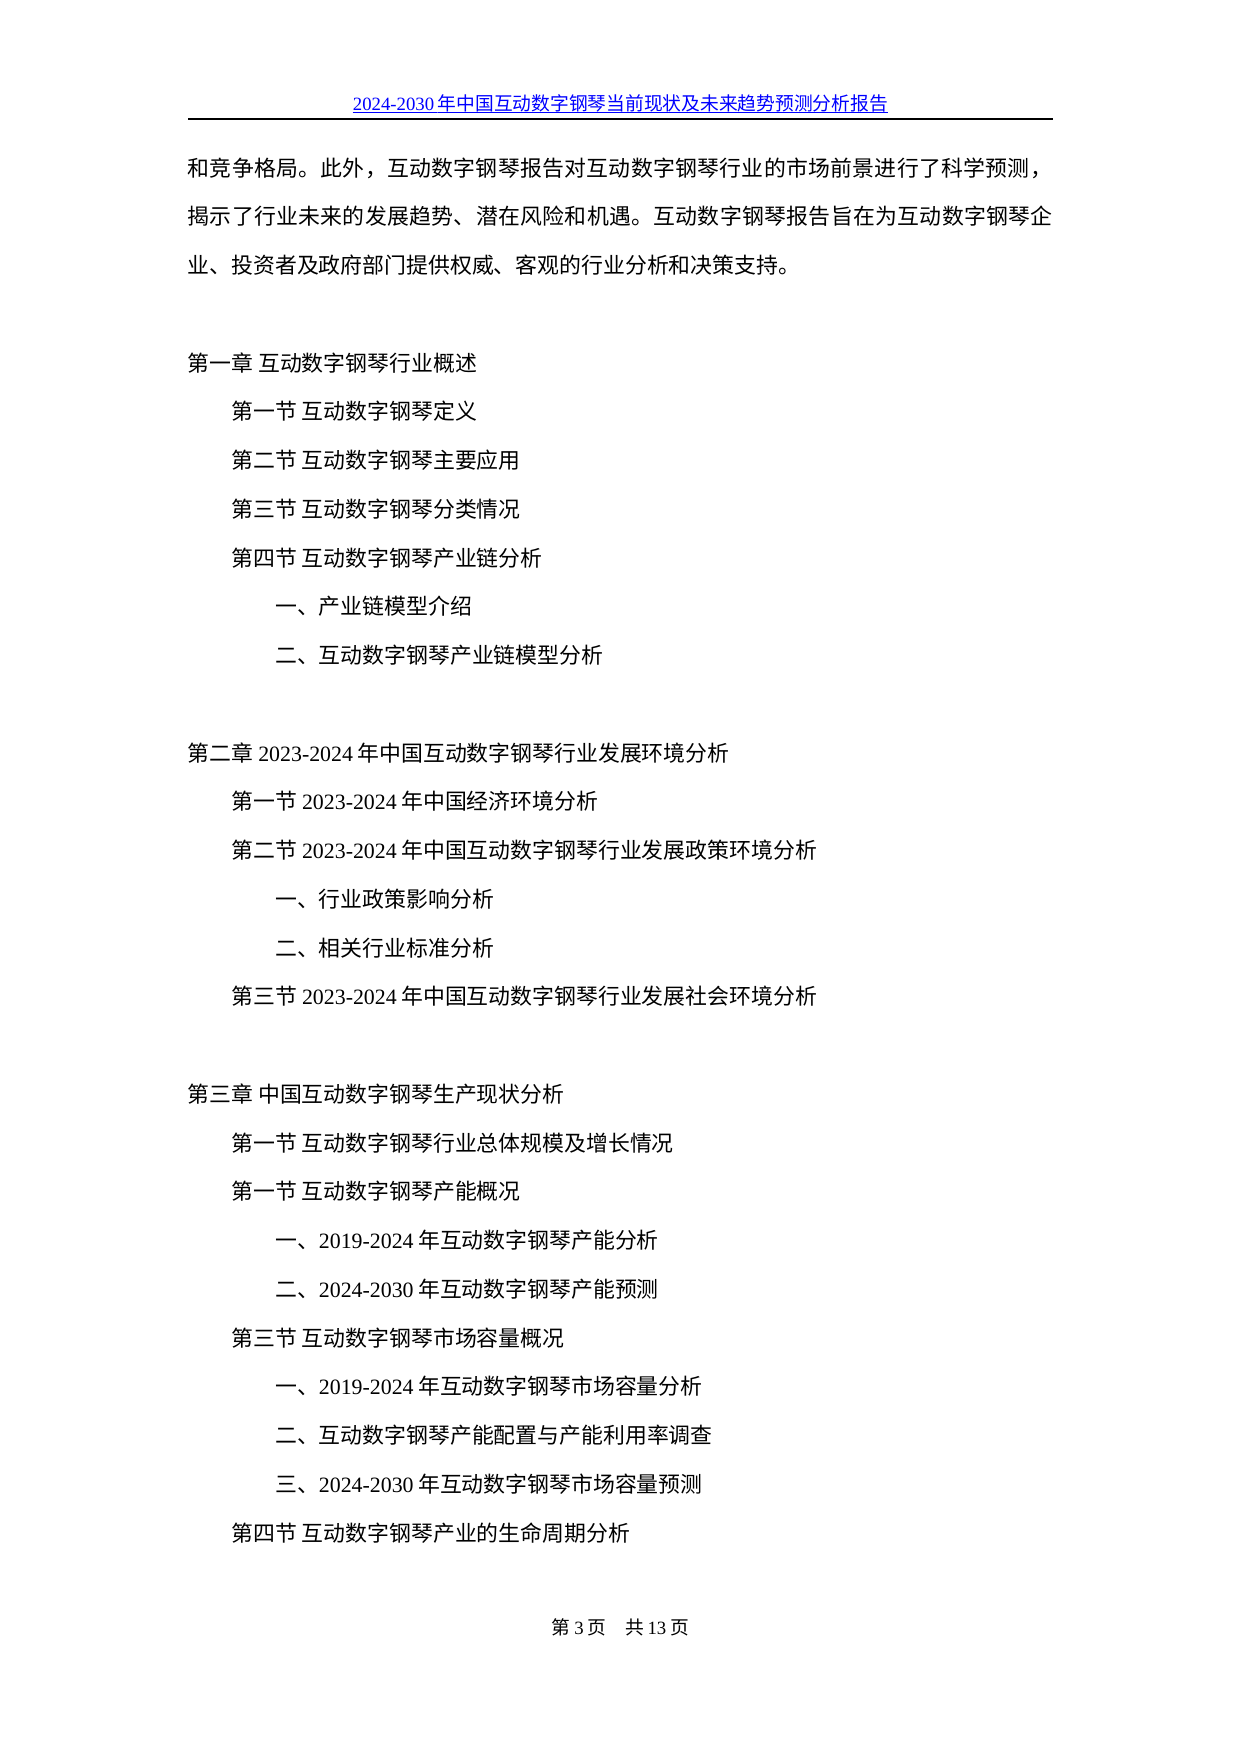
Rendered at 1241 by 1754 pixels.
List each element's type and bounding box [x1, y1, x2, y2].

text [187, 150, 1053, 1548]
